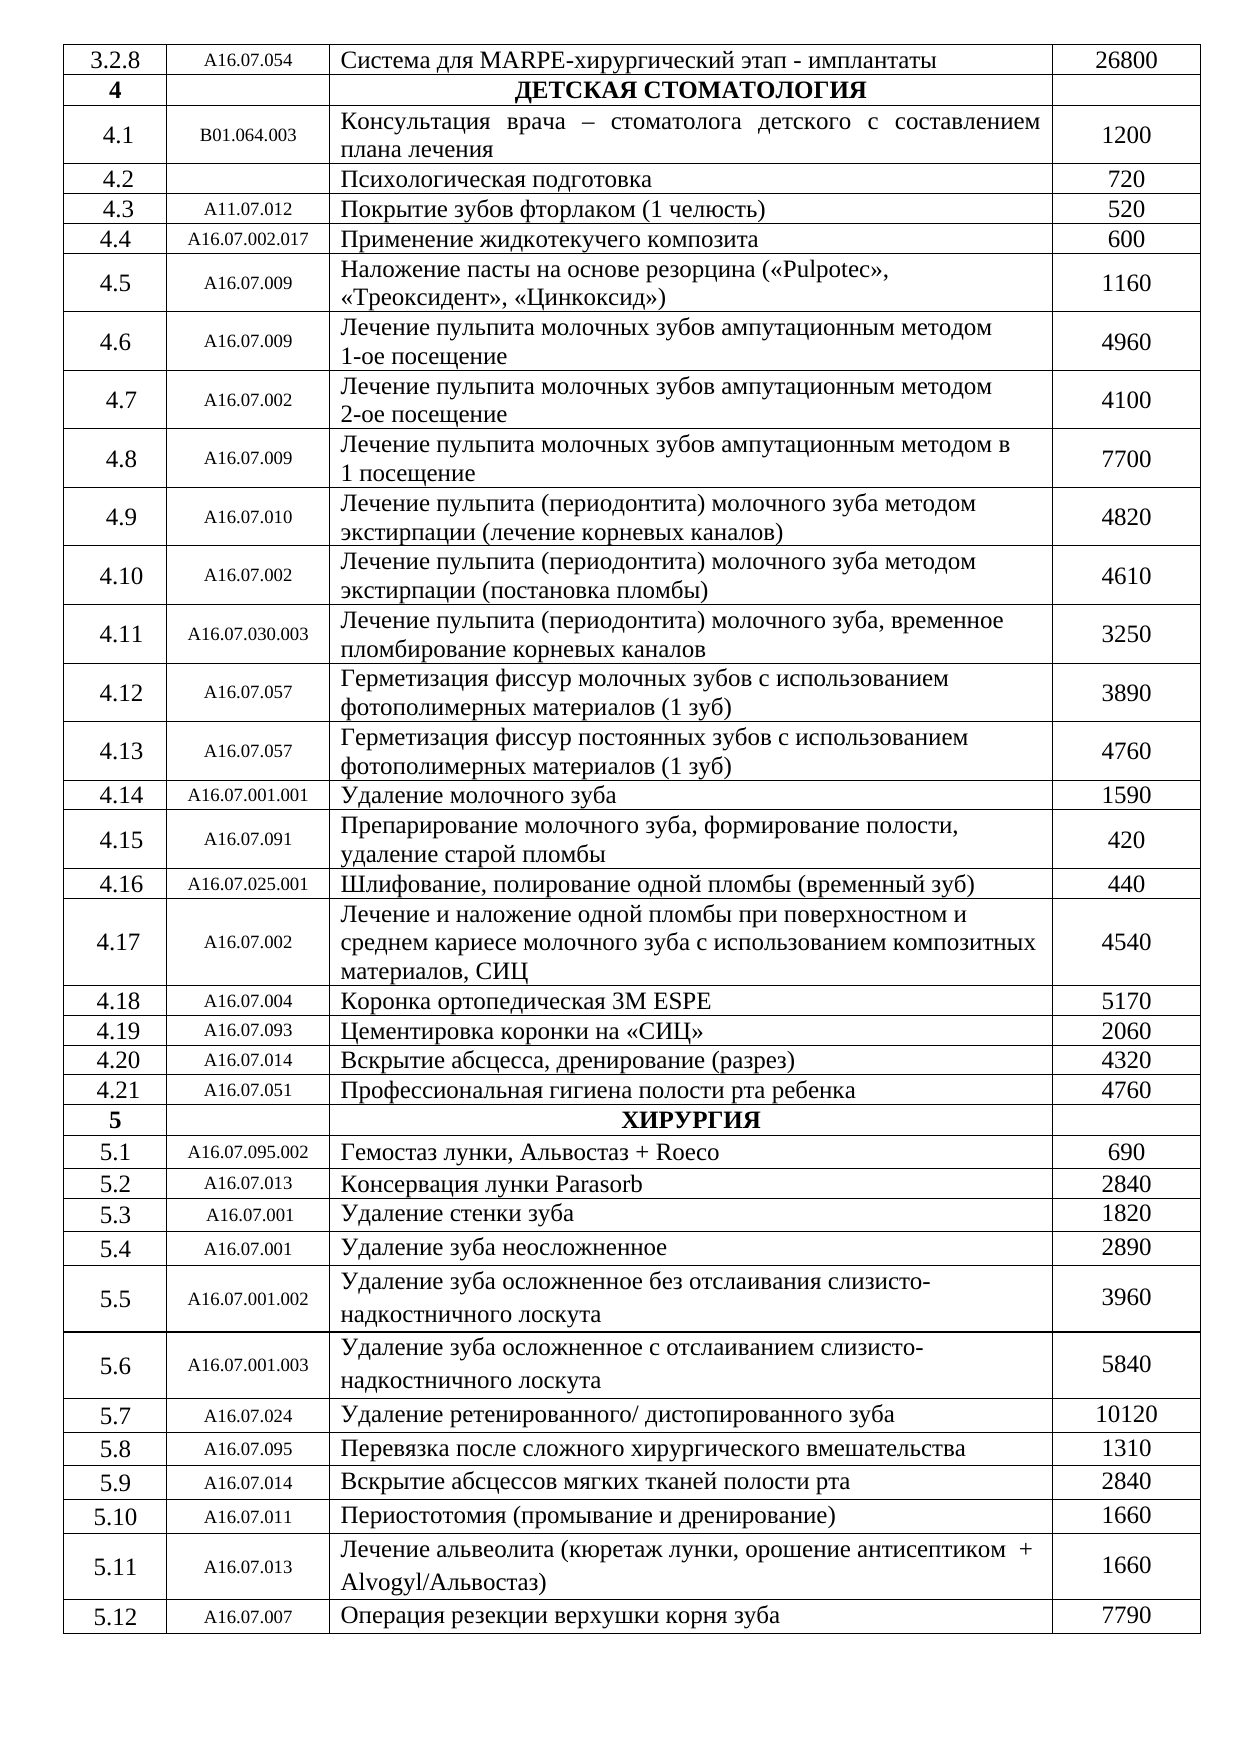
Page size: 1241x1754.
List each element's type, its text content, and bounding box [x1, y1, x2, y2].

table_cell A16.07.007 [167, 1600, 329, 1633]
table_cell 1160 [1053, 254, 1200, 311]
table_cell A16.07.054 [167, 45, 329, 74]
table_cell 3890 [1053, 664, 1200, 721]
table_cell A16.07.014 [167, 1466, 329, 1499]
table_cell 1590 [1053, 781, 1200, 809]
table_cell Коронка ортопедическая 3М ESPE [330, 986, 1052, 1015]
table_cell Удаление зуба осложненное без отслаивания слизисто-надкостничного лоскута [330, 1266, 1052, 1331]
table_cell ДЕТСКАЯ СТОМАТОЛОГИЯ [330, 75, 1052, 105]
table_cell 5.12 [64, 1600, 166, 1633]
table_cell 4.12 [64, 664, 166, 721]
table_cell 4.13 [64, 722, 166, 779]
table_cell Удаление стенки зуба [330, 1199, 1052, 1231]
table_cell Перевязка после сложного хирургического вмешательства [330, 1433, 1052, 1465]
table_cell [1053, 1105, 1200, 1135]
table_cell 520 [1053, 194, 1200, 223]
table_cell Лечение пульпита (периодонтита) молочного зуба методом экстирпации (постановка пломбы) [330, 546, 1052, 604]
table_cell 4.15 [64, 810, 166, 868]
table_cell 4320 [1053, 1046, 1200, 1074]
table_cell Вскрытие абсцессов мягких тканей полости рта [330, 1466, 1052, 1499]
table_cell 5.8 [64, 1433, 166, 1465]
table_cell 420 [1053, 810, 1200, 868]
table_cell 4.2 [64, 164, 166, 193]
table_cell Лечение пульпита (периодонтита) молочного зуба методом экстирпации (лечение корневых каналов) [330, 488, 1052, 545]
table_cell Профессиональная гигиена полости рта ребенка [330, 1075, 1052, 1104]
table_cell 2840 [1053, 1466, 1200, 1499]
table_cell 4.21 [64, 1075, 166, 1104]
table_cell 440 [1053, 869, 1200, 898]
table_cell A16.07.001.003 [167, 1333, 329, 1398]
table_cell 4540 [1053, 899, 1200, 985]
table_cell 4.8 [64, 429, 166, 487]
table_cell 5.3 [64, 1199, 166, 1231]
table_cell 4.7 [64, 371, 166, 428]
table_cell Герметизация фиссур постоянных зубов с использованием фотополимерных материалов (1 зуб) [330, 722, 1052, 779]
table_cell Применение жидкотекучего композита [330, 224, 1052, 253]
table_cell Наложение пасты на основе резорцина («Pulpotec», «Треоксидент», «Цинкоксид») [330, 254, 1052, 311]
table_cell А16.07.091 [167, 810, 329, 868]
table_cell A16.07.057 [167, 664, 329, 721]
table_cell A16.07.001.002 [167, 1266, 329, 1331]
table_cell A16.07.095.002 [167, 1136, 329, 1168]
table_cell 3960 [1053, 1266, 1200, 1331]
table_cell 5.2 [64, 1169, 166, 1197]
table_cell 4.11 [64, 605, 166, 662]
table_cell Лечение и наложение одной пломбы при поверхностном и среднем кариесе молочного зуба с использованием композитных материалов, СИЦ [330, 899, 1052, 985]
table_cell 3.2.8 [64, 45, 166, 74]
table_cell A16.07.011 [167, 1500, 329, 1533]
table_cell A16.07.024 [167, 1399, 329, 1432]
table_cell Гемостаз лунки, Альвостаз + Roeco [330, 1136, 1052, 1168]
table_cell А16.07.004 [167, 986, 329, 1015]
table_cell 4.3 [64, 194, 166, 223]
table_cell A16.07.002 [167, 371, 329, 428]
table_cell 1820 [1053, 1199, 1200, 1231]
table_cell 1310 [1053, 1433, 1200, 1465]
table_cell A16.07.014 [167, 1046, 329, 1074]
table_cell Покрытие зубов фторлаком (1 челюсть) [330, 194, 1052, 223]
table_cell B01.064.003 [167, 106, 329, 163]
table_cell Система для MARPE-хирургический этап - имплантаты [330, 45, 1052, 74]
table_cell 600 [1053, 224, 1200, 253]
table_cell 4760 [1053, 722, 1200, 779]
table_cell A16.07.001 [167, 1199, 329, 1231]
table_cell Удаление зуба неосложненное [330, 1232, 1052, 1265]
table_cell 5 [64, 1105, 166, 1135]
table_cell 4.17 [64, 899, 166, 985]
table_cell Лечение пульпита молочных зубов ампутационным методом в 1 посещение [330, 429, 1052, 487]
table_cell 4960 [1053, 312, 1200, 370]
table_cell А16.07.030.003 [167, 605, 329, 662]
table_cell 10120 [1053, 1399, 1200, 1432]
table_cell 4.16 [64, 869, 166, 898]
table_cell 5170 [1053, 986, 1200, 1015]
table_cell Цементировка коронки на «СИЦ» [330, 1016, 1052, 1044]
table_cell 5.7 [64, 1399, 166, 1432]
table_cell 5.4 [64, 1232, 166, 1265]
table_cell Консервация лунки Parasorb [330, 1169, 1052, 1197]
table_cell A16.07.009 [167, 429, 329, 487]
table_cell 1660 [1053, 1500, 1200, 1533]
table_cell 2060 [1053, 1016, 1200, 1044]
table_cell A16.07.051 [167, 1075, 329, 1104]
table_cell 5.10 [64, 1500, 166, 1533]
table_cell 4100 [1053, 371, 1200, 428]
table_cell Удаление молочного зуба [330, 781, 1052, 809]
table_cell Периостотомия (промывание и дренирование) [330, 1500, 1052, 1533]
table_cell А16.07.013 [167, 1169, 329, 1197]
table_cell 4.1 [64, 106, 166, 163]
table_cell 4.18 [64, 986, 166, 1015]
table_cell 4.9 [64, 488, 166, 545]
table_cell А16.07.010 [167, 488, 329, 545]
table_cell [167, 164, 329, 193]
table_cell A16.07.057 [167, 722, 329, 779]
table_cell Препарирование молочного зуба, формирование полости, удаление старой пломбы [330, 810, 1052, 868]
table_cell 4 [64, 75, 166, 105]
table_cell 1660 [1053, 1534, 1200, 1599]
table_cell A16.07.009 [167, 312, 329, 370]
table_cell [167, 1105, 329, 1135]
table_cell Лечение альвеолита (кюретаж лунки, орошение антисептиком + Alvogyl/Альвостаз) [330, 1534, 1052, 1599]
table_cell A16.07.013 [167, 1534, 329, 1599]
table_cell A16.07.002 [167, 899, 329, 985]
table_cell 4.20 [64, 1046, 166, 1074]
table_cell Лечение пульпита молочных зубов ампутационным методом 1-ое посещение [330, 312, 1052, 370]
table_cell 4610 [1053, 546, 1200, 604]
table_cell A11.07.012 [167, 194, 329, 223]
table_cell 4.19 [64, 1016, 166, 1044]
table_cell 5.1 [64, 1136, 166, 1168]
table_cell 5.6 [64, 1333, 166, 1398]
table_cell 7790 [1053, 1600, 1200, 1633]
table_cell Лечение пульпита (периодонтита) молочного зуба, временное пломбирование корневых каналов [330, 605, 1052, 662]
table_cell 26800 [1053, 45, 1200, 74]
table_cell А16.07.002.017 [167, 224, 329, 253]
table_cell 4.14 [64, 781, 166, 809]
table_cell 2840 [1053, 1169, 1200, 1197]
table_cell Герметизация фиссур молочных зубов с использованием фотополимерных материалов (1 зуб) [330, 664, 1052, 721]
table_cell A16.07.009 [167, 254, 329, 311]
table_cell Психологическая подготовка [330, 164, 1052, 193]
table_cell 5840 [1053, 1333, 1200, 1398]
table_cell 690 [1053, 1136, 1200, 1168]
table_cell 5.5 [64, 1266, 166, 1331]
table_cell Консультация врача – стоматолога детского с составлением плана лечения [330, 106, 1052, 163]
table_cell Лечение пульпита молочных зубов ампутационным методом 2-ое посещение [330, 371, 1052, 428]
table_cell 4820 [1053, 488, 1200, 545]
table_cell 1200 [1053, 106, 1200, 163]
table_cell 5.11 [64, 1534, 166, 1599]
table_cell 3250 [1053, 605, 1200, 662]
table_cell A16.07.001.001 [167, 781, 329, 809]
table_cell Удаление ретенированного/ дистопированного зуба [330, 1399, 1052, 1432]
table_cell 4.6 [64, 312, 166, 370]
table_cell [1053, 75, 1200, 105]
table_cell 2890 [1053, 1232, 1200, 1265]
table_cell A16.07.001 [167, 1232, 329, 1265]
table_cell Удаление зуба осложненное с отслаиванием слизисто-надкостничного лоскута [330, 1333, 1052, 1398]
table_cell [167, 75, 329, 105]
table_cell 720 [1053, 164, 1200, 193]
table_cell ХИРУРГИЯ [330, 1105, 1052, 1135]
table_cell 4.10 [64, 546, 166, 604]
table_cell 4.5 [64, 254, 166, 311]
table_cell A16.07.025.001 [167, 869, 329, 898]
table_cell Вскрытие абсцесса, дренирование (разрез) [330, 1046, 1052, 1074]
table_cell 4760 [1053, 1075, 1200, 1104]
table_cell А16.07.095 [167, 1433, 329, 1465]
table_cell Операция резекции верхушки корня зуба [330, 1600, 1052, 1633]
table_cell А16.07.093 [167, 1016, 329, 1044]
table_cell Шлифование, полирование одной пломбы (временный зуб) [330, 869, 1052, 898]
table_cell 4.4 [64, 224, 166, 253]
table_cell 7700 [1053, 429, 1200, 487]
table_cell А16.07.002 [167, 546, 329, 604]
table_cell 5.9 [64, 1466, 166, 1499]
